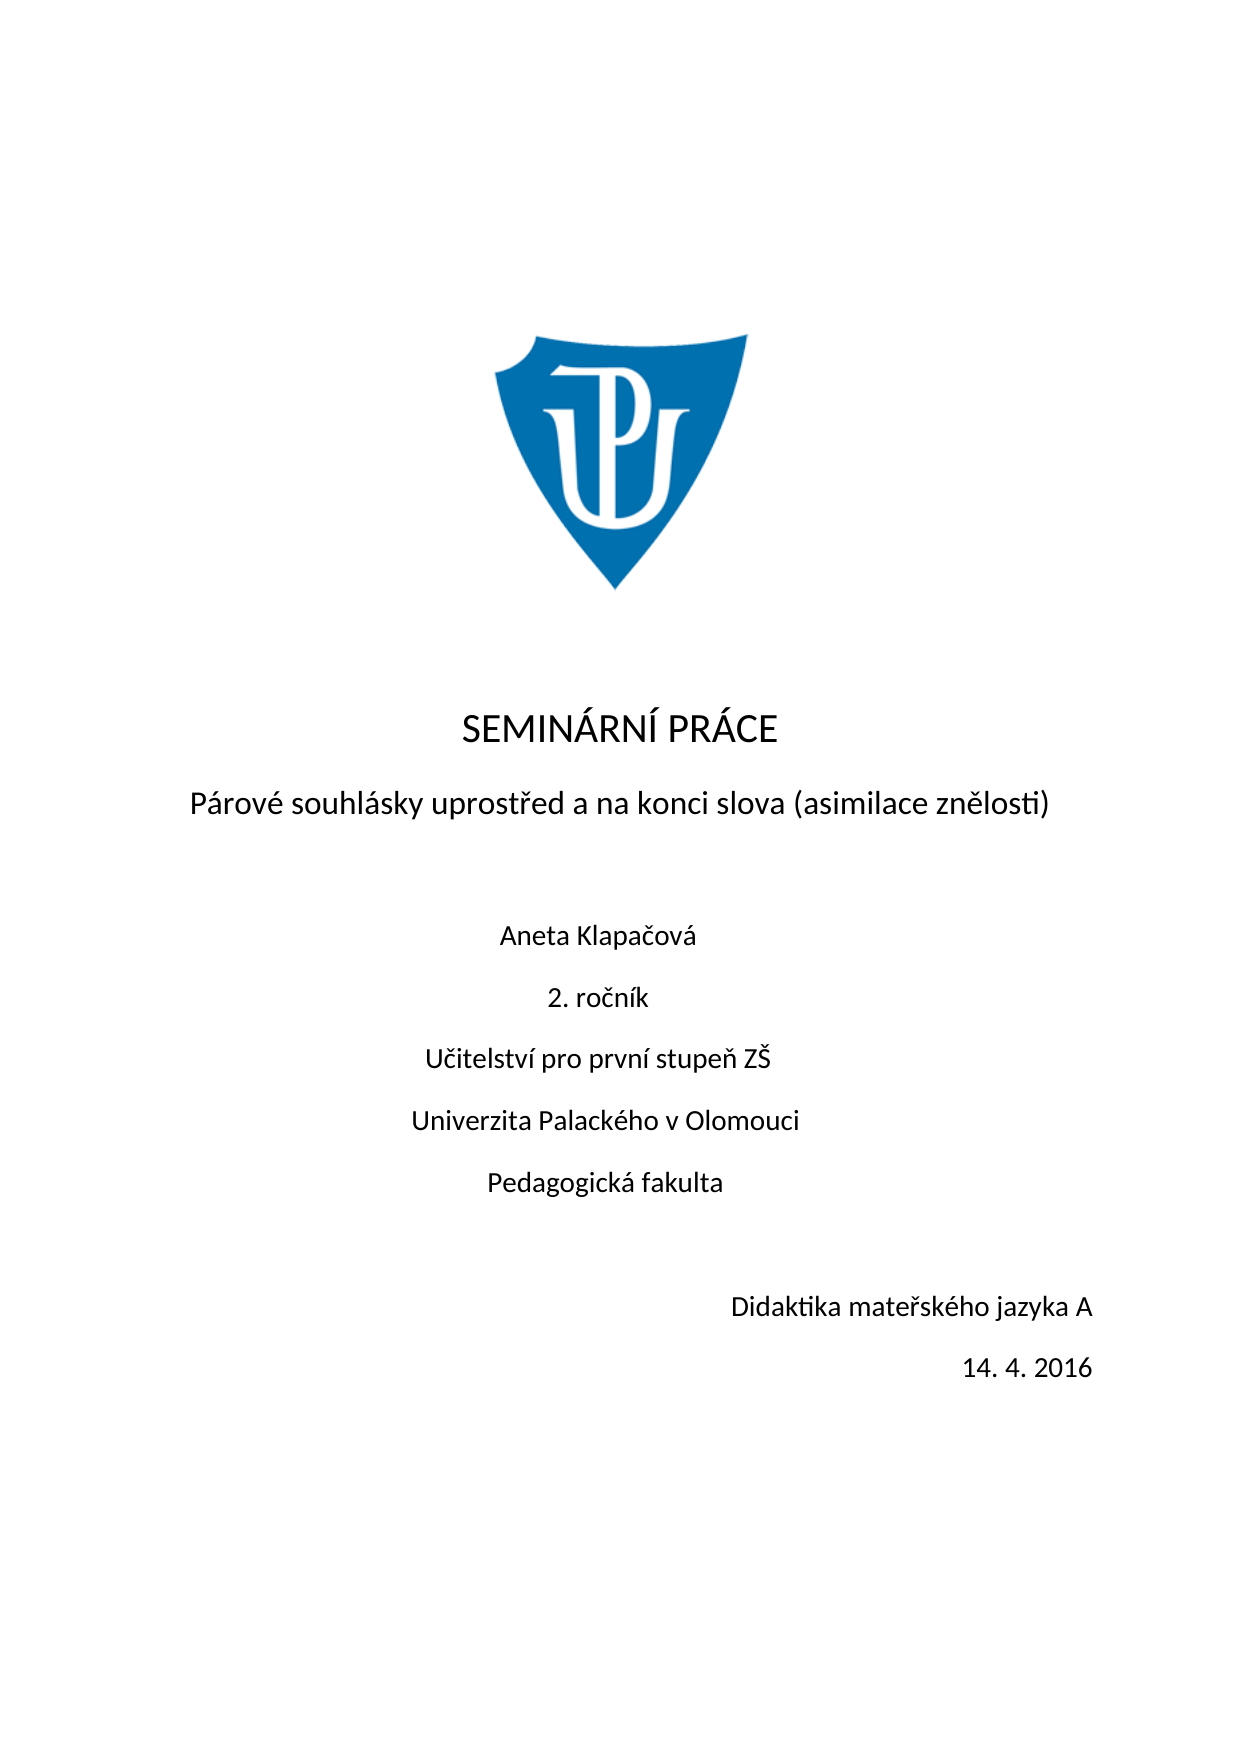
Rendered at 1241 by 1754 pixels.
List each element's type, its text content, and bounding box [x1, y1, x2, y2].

text Učitelství pro první stupeň ZŠ [148, 1041, 1048, 1076]
text Aneta Klapačová [148, 917, 1048, 953]
text Pedagogická fakulta [148, 1164, 1063, 1200]
text SEMINÁRNÍ PRÁCE [148, 702, 1093, 753]
text 14. 4. 2016 [148, 1349, 1093, 1385]
text 2. ročník [148, 979, 1048, 1014]
picture [486, 322, 752, 597]
text Didaktika mateřského jazyka A [148, 1288, 1093, 1323]
text Univerzita Palackého v Olomouci [148, 1102, 1063, 1138]
text Párové souhlásky uprostřed a na konci slova (asimilace znělosti) [148, 782, 1093, 822]
